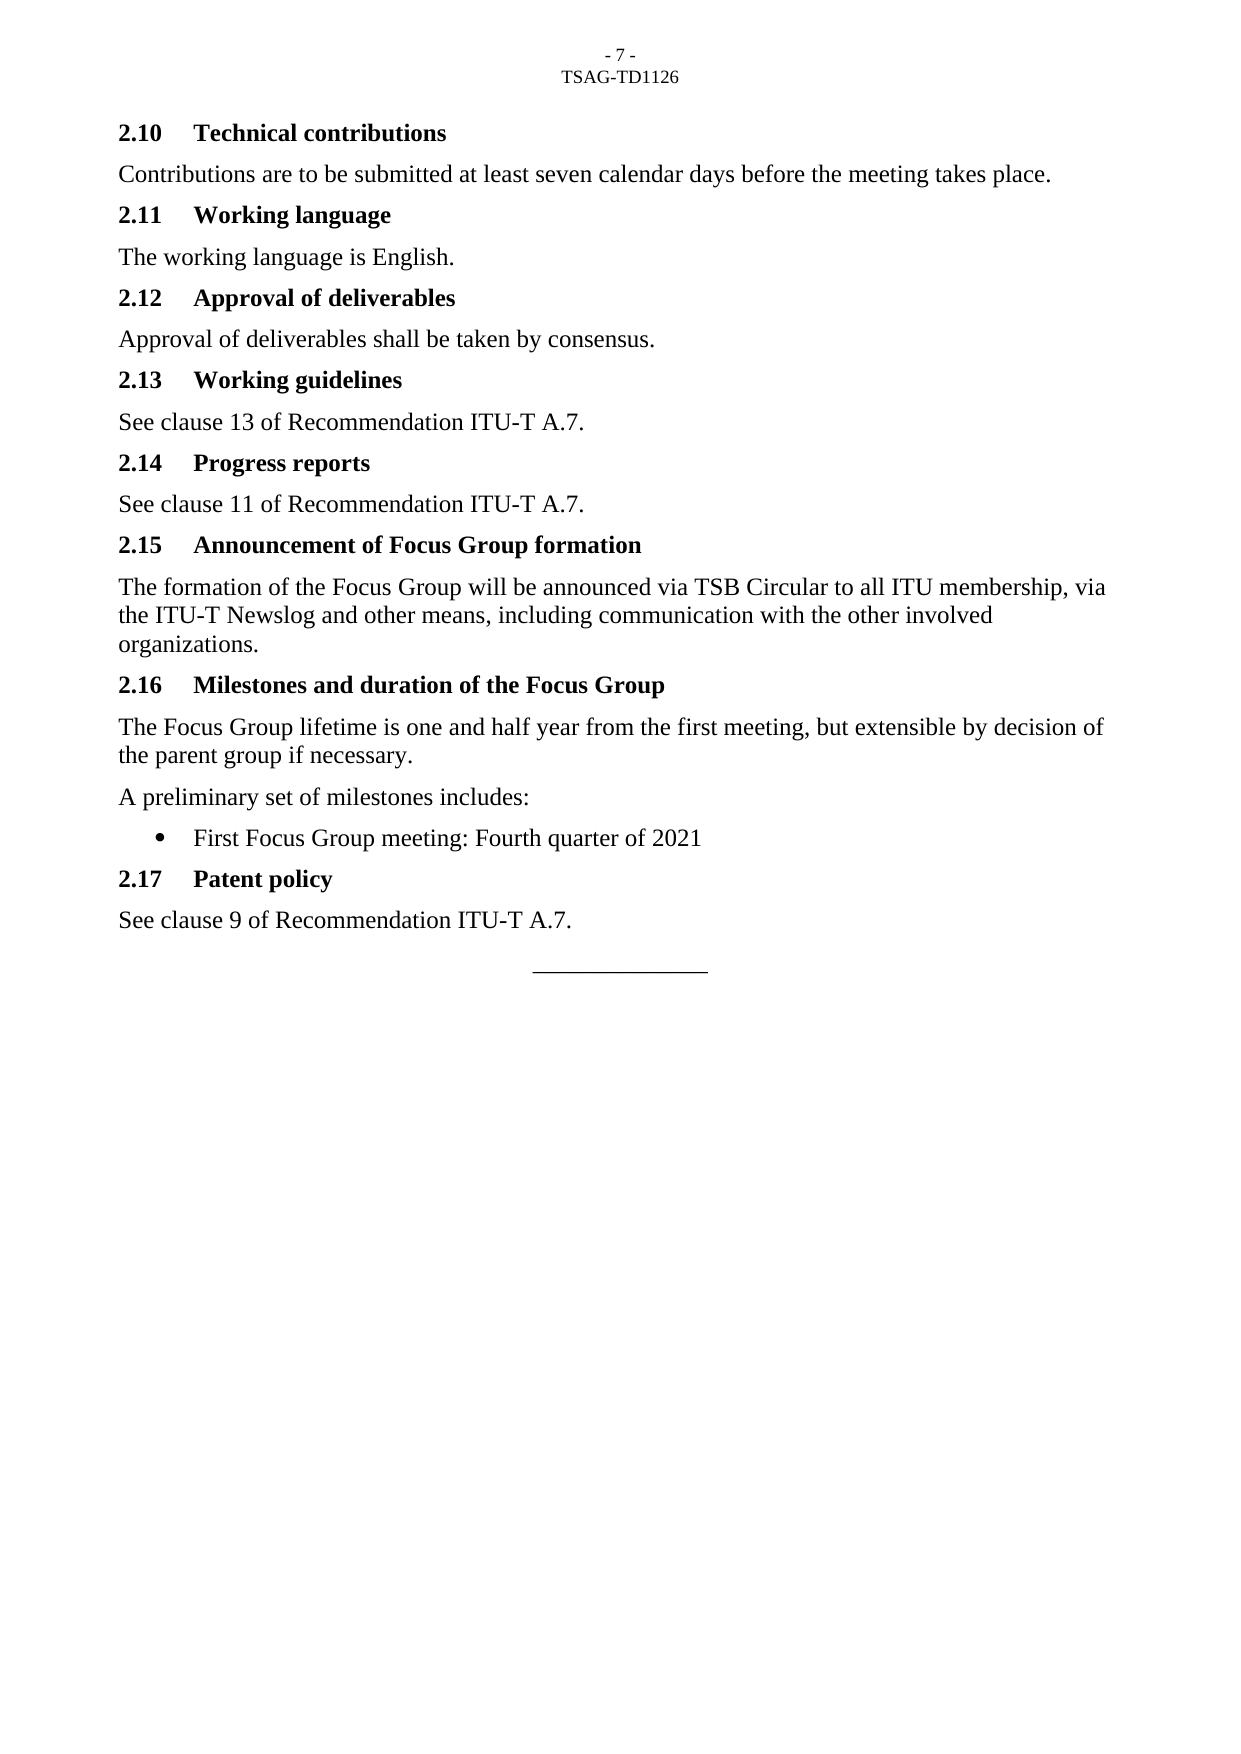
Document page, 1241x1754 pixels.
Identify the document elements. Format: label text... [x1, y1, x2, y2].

text The formation of the Focus Group will be announced via TSB Circular to all ITU membership, via the ITU-T Newslog and other means, including communication with the other involved organizations. [118, 572, 1122, 658]
text The working language is English. [118, 242, 1122, 271]
text 2.17 Patent policy [118, 864, 1122, 893]
text 2.16 Milestones and duration of the Focus Group [118, 671, 1122, 699]
text 2.13 Working guidelines [118, 366, 1122, 394]
text See clause 9 of Recommendation ITU-T A.7. [118, 906, 1122, 934]
text 2.14 Progress reports [118, 448, 1122, 477]
text See clause 13 of Recommendation ITU-T A.7. [118, 407, 1122, 436]
list First Focus Group meeting: Fourth quarter of 2021 [156, 823, 1122, 852]
text 2.12 Approval of deliverables [118, 283, 1122, 312]
text Contributions are to be submitted at least seven calendar days before the meeting takes place. [118, 159, 1122, 188]
text The Focus Group lifetime is one and half year from the first meeting, but extensible by decision of the parent group if necessary. [118, 712, 1122, 769]
text Approval of deliverables shall be taken by consensus. [118, 324, 1122, 353]
text 2.10 Technical contributions [118, 118, 1122, 147]
text 2.15 Announcement of Focus Group formation [118, 531, 1122, 559]
text 2.11 Working language [118, 201, 1122, 229]
text See clause 11 of Recommendation ITU-T A.7. [118, 489, 1122, 518]
text A preliminary set of milestones includes: [118, 782, 1122, 811]
text ______________ [118, 947, 1122, 976]
